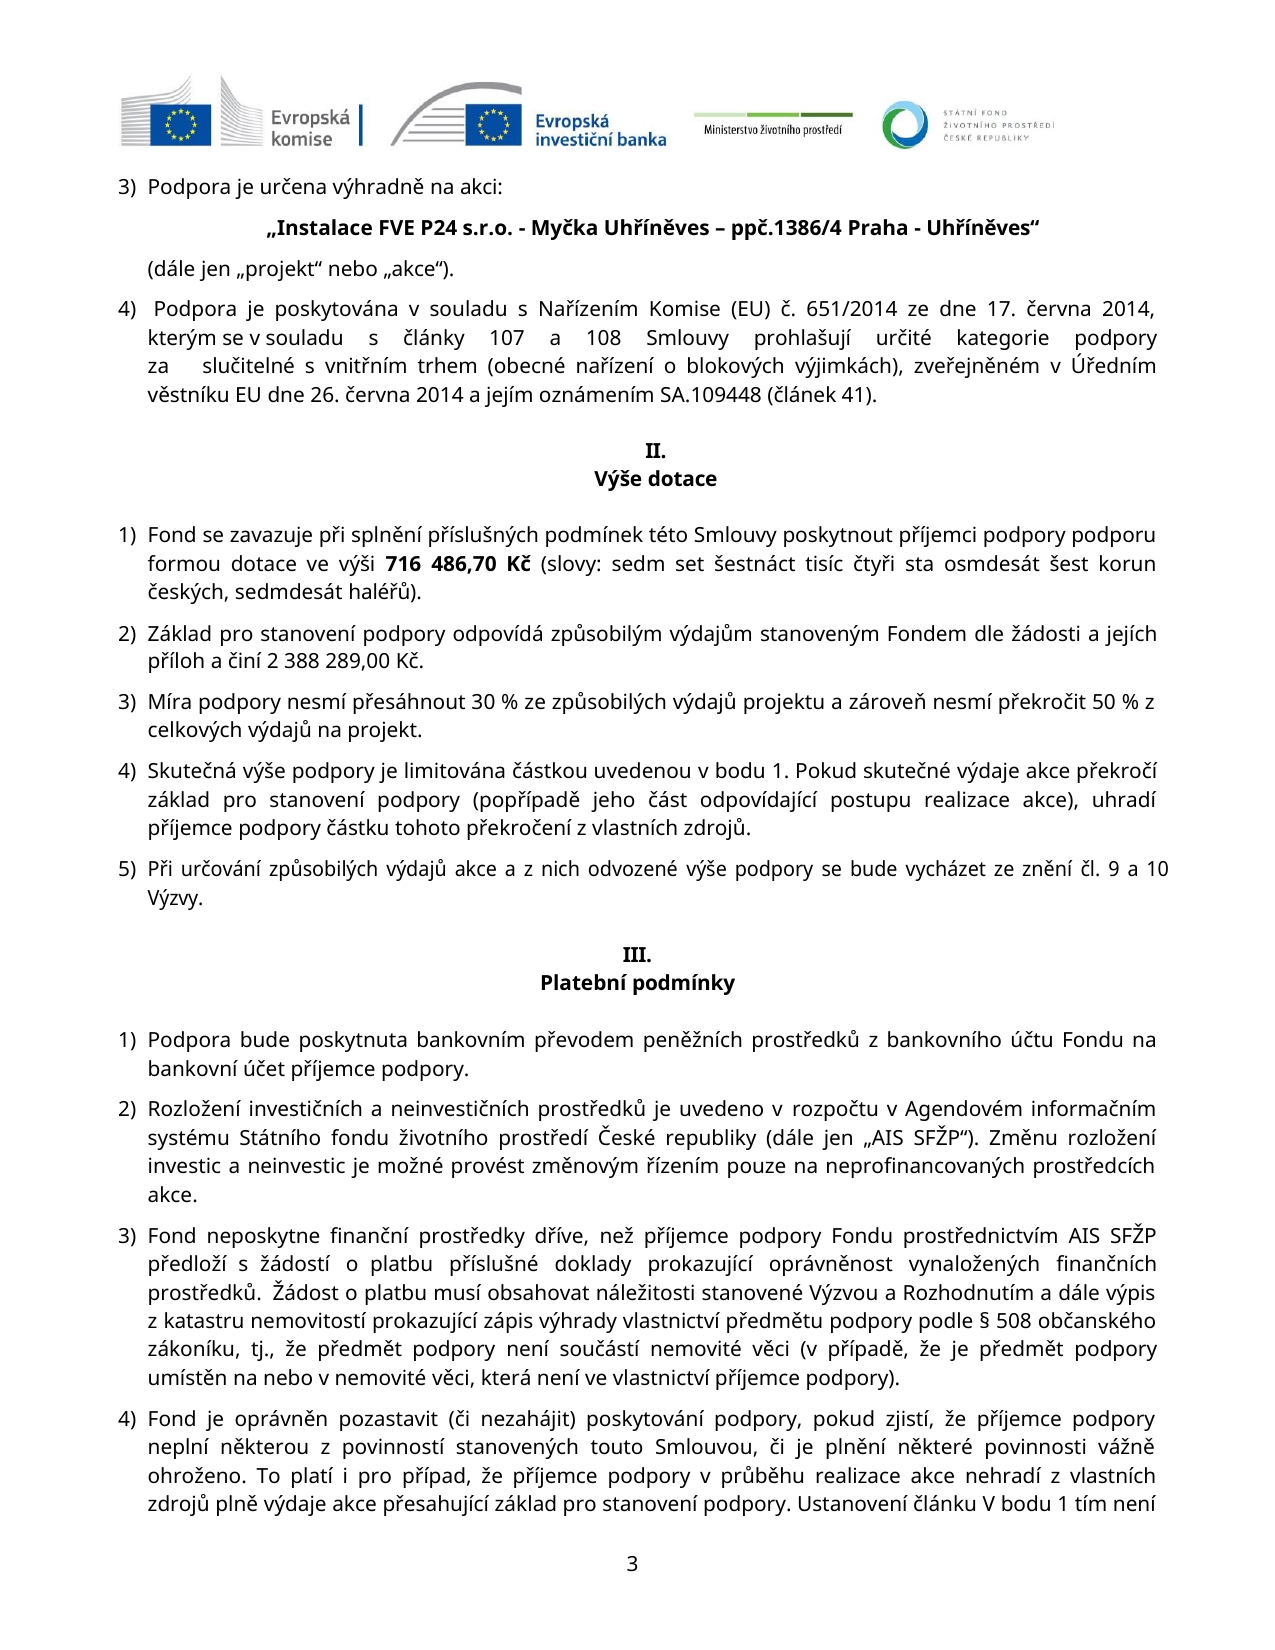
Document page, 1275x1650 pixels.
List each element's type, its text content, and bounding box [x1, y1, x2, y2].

list Základ pro stanovení podpory odpovídá způsobilým výdajům stanoveným Fondem dle žádosti a jejích příloh a činí 2 388 289,00 Kč. [118, 619, 1157, 674]
picture [118, 73, 1056, 150]
list Fond se zavazuje při splnění příslušných podmínek této Smlouvy poskytnout příjemci podpory podporu formou dotace ve výši 716 486,70 Kč (slovy: sedm set šestnáct tisíc čtyři sta osmdesát šest korun českých, sedmdesát haléřů). [118, 521, 1157, 606]
text (dále jen „projekt“ nebo „akce“). [147, 254, 1169, 282]
list Při určování způsobilých výdajů akce a z nich odvozené výše podpory se bude vycházet ze znění čl. 9 a 10 Výzvy. [118, 854, 1169, 911]
list Fond neposkytne finanční prostředky dříve, než příjemce podpory Fondu prostřednictvím AIS SFŽP předloží s žádostí o platbu příslušné doklady prokazující oprávněnost vynaložených finančních prostředků. Žádost o platbu musí obsahovat náležitosti stanovené Výzvou a Rozhodnutím a dále výpis z katastru nemovitostí prokazující zápis výhrady vlastnictví předmětu podpory podle § 508 občanského zákoníku, tj., že předmět podpory není součástí nemovité věci (v případě, že je předmět podpory umístěn na nebo v nemovité věci, která není ve vlastnictví příjemce podpory). [118, 1221, 1157, 1391]
subtitle II. [464, 437, 848, 464]
list Podpora bude poskytnuta bankovním převodem peněžních prostředků z bankovního účtu Fondu na bankovní účet příjemce podpory. [118, 1025, 1157, 1082]
subtitle „Instalace FVE P24 s.r.o. - Myčka Uhříněves – ppč.1386/4 Praha - Uhříněves“ [266, 213, 1169, 241]
list Míra podpory nesmí přesáhnout 30 % ze způsobilých výdajů projektu a zároveň nesmí překročit 50 % z celkových výdajů na projekt. [118, 687, 1157, 744]
subtitle Platební podmínky [464, 968, 811, 997]
subtitle Výše dotace [464, 464, 847, 492]
list Podpora je určena výhradně na akci: [118, 172, 1169, 200]
list Rozložení investičních a neinvestičních prostředků je uvedeno v rozpočtu v Agendovém informačním systému Státního fondu životního prostředí České republiky (dále jen „AIS SFŽP“). Změnu rozložení investic a neinvestic je možné provést změnovým řízením pouze na neprofinancovaných prostředcích akce. [118, 1094, 1157, 1208]
list Podpora je poskytována v souladu s Nařízením Komise (EU) č. 651/2014 ze dne 17. června 2014, kterým se v souladu s články 107 a 108 Smlouvy prohlašují určité kategorie podpory za slučitelné s vnitřním trhem (obecné nařízení o blokových výjimkách), zveřejněném v Úředním věstníku EU dne 26. června 2014 a jejím oznámením SA.109448 (článek 41). [118, 294, 1157, 408]
list Skutečná výše podpory je limitována částkou uvedenou v bodu 1. Pokud skutečné výdaje akce překročí základ pro stanovení podpory (popřípadě jeho část odpovídající postupu realizace akce), uhradí příjemce podpory částku tohoto překročení z vlastních zdrojů. [118, 757, 1157, 842]
subtitle III. [464, 940, 811, 968]
